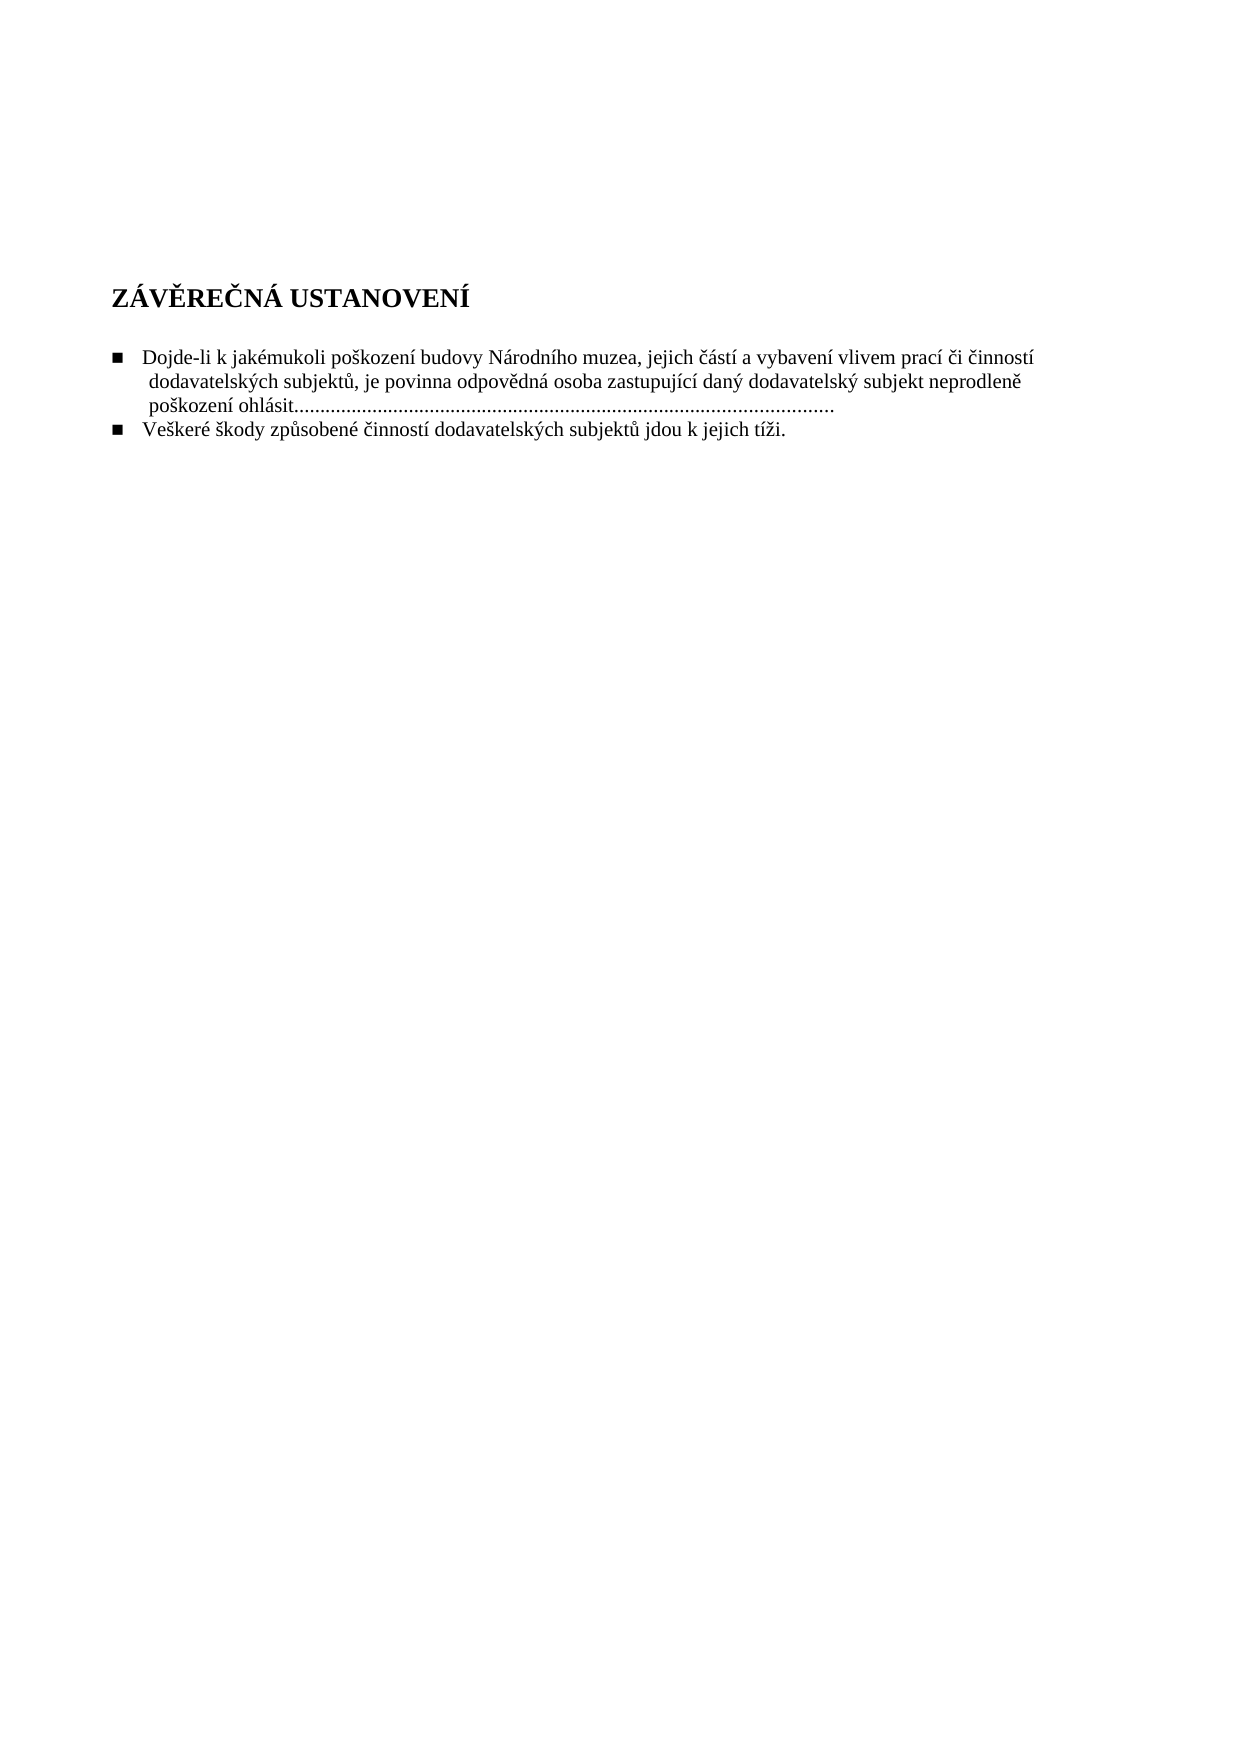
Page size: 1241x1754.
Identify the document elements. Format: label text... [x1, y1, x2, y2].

text ZÁVĚREČNÁ USTANOVENÍ [111, 283, 1108, 314]
list Veškeré škody způsobené činností dodavatelských subjektů jdou k jejich tíži. [111, 417, 1108, 441]
list Dojde-li k jakémukoli poškození budovy Národního muzea, jejich částí a vybavení vlivem prací či činností dodavatelských subjektů, je povinna odpovědná osoba zastupující daný dodavatelský subjekt neprodleně poškození ohlásit [111, 345, 1108, 417]
